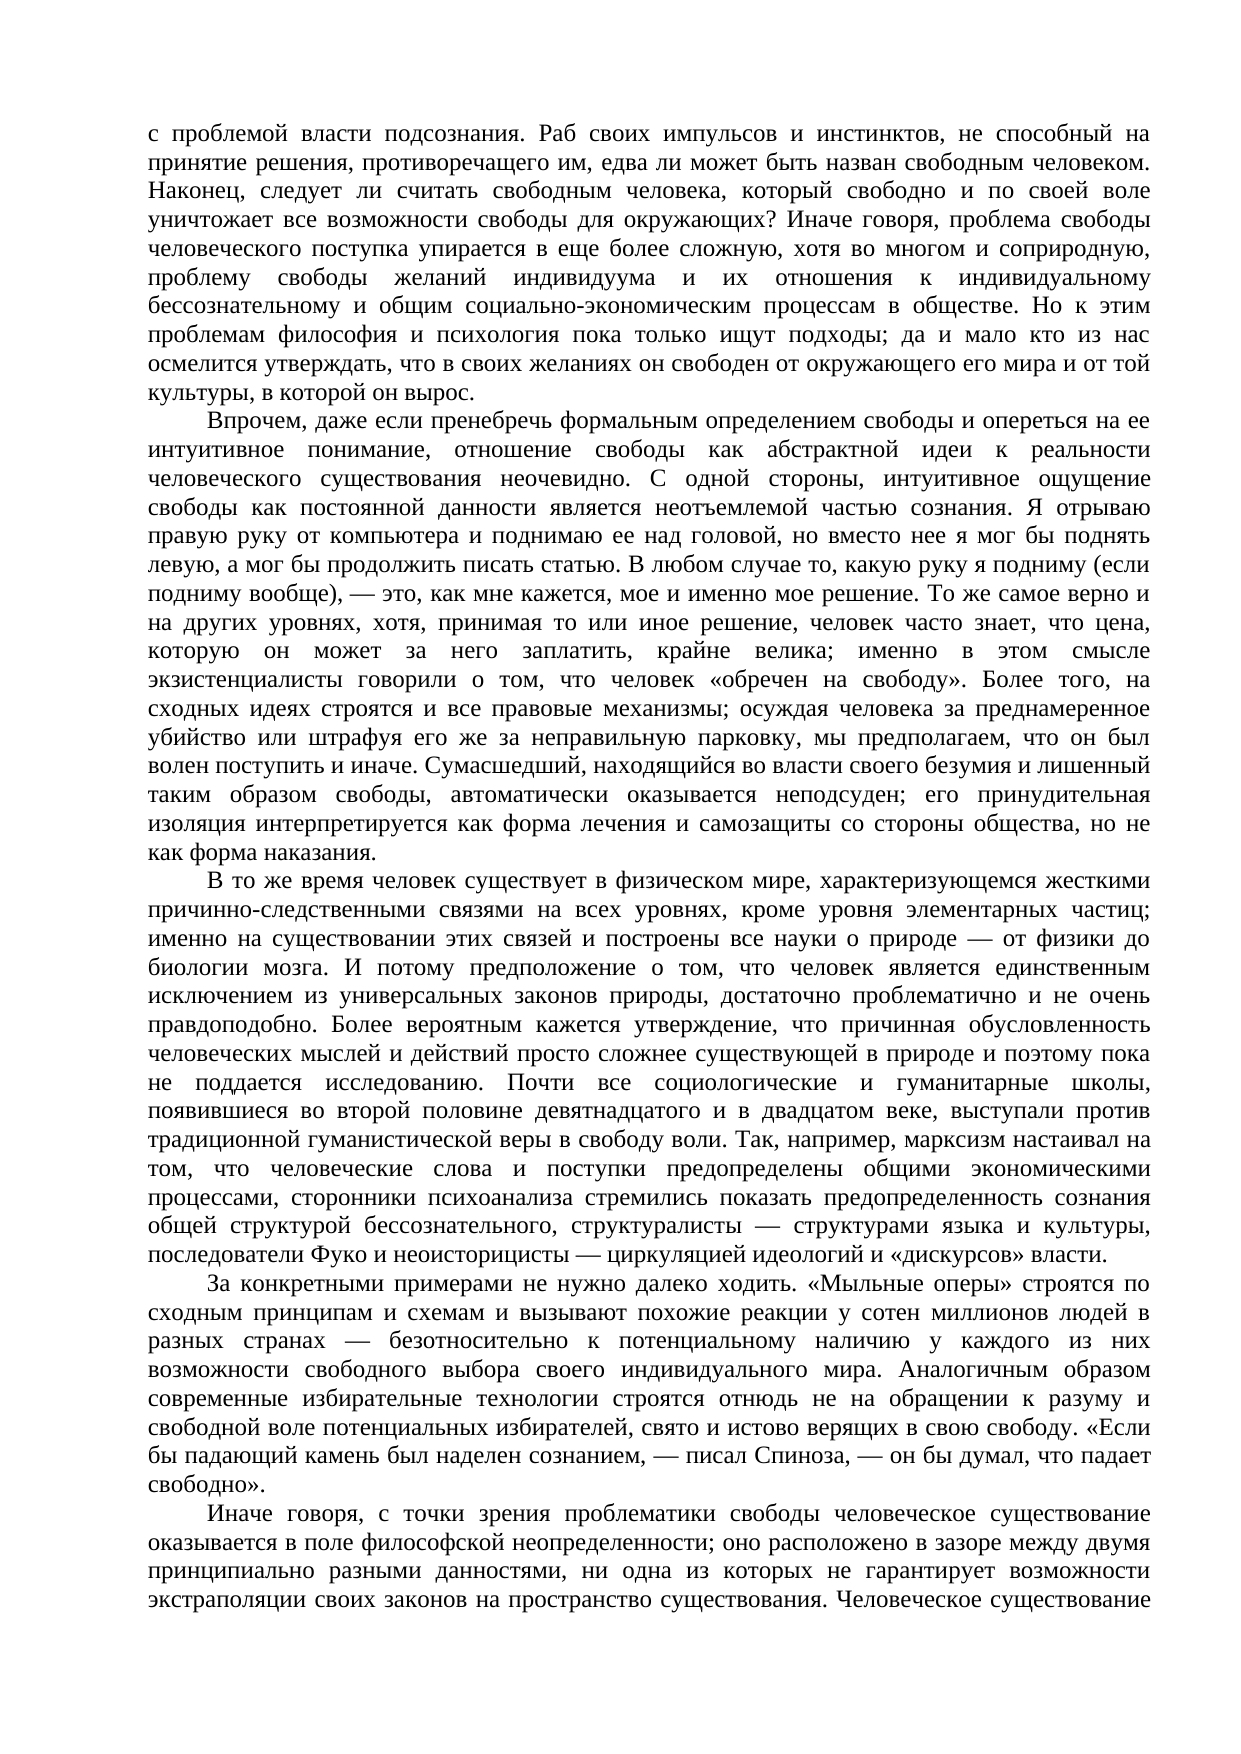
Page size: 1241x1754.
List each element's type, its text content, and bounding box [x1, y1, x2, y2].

text В то же время человек существует в физическом мире, характеризующемся жесткими причинно-следственными связями на всех уровнях, кроме уровня элементарных частиц; именно на существовании этих связей и построены все науки о природе — от физики до биологии мозга. И потому предположение о том, что человек является единственным исключением из универсальных законов природы, достаточно проблематично и не очень правдоподобно. Более вероятным кажется утверждение, что причинная обусловленность человеческих мыслей и действий просто сложнее существующей в природе и поэтому пока не поддается исследованию. Почти все социологические и гуманитарные школы, появившиеся во второй половине девятнадцатого и в двадцатом веке, выступали против традиционной гуманистической веры в свободу воли. Так, например, марксизм настаивал на том, что человеческие слова и поступки предопределены общими экономическими процессами, сторонники психоанализа стремились показать предопределенность сознания общей структурой бессознательного, структуралисты — структурами языка и культуры, последователи Фуко и неоисторицисты — циркуляцией идеологий и «дискурсов» власти. [148, 866, 1152, 1268]
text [148, 1498, 1152, 1613]
text Впрочем, даже если пренебречь формальным определением свободы и опереться на ее интуитивное понимание, отношение свободы как абстрактной идеи к реальности человеческого существования неочевидно. С одной стороны, интуитивное ощущение свободы как постоянной данности является неотъемлемой частью сознания. Я отрываю правую руку от компьютера и поднимаю ее над головой, но вместо нее я мог бы поднять левую, а мог бы продолжить писать статью. В любом случае то, какую руку я подниму (если подниму вообще), — это, как мне кажется, мое и именно мое решение. То же самое верно и на других уровнях, хотя, принимая то или иное решение, человек часто знает, что цена, которую он может за него заплатить, крайне велика; именно в этом смысле экзистенциалисты говорили о том, что человек «обречен на свободу». Более того, на сходных идеях строятся и все правовые механизмы; осуждая человека за преднамеренное убийство или штрафуя его же за неправильную парковку, мы предполагаем, что он был волен поступить и иначе. Сумасшедший, находящийся во власти своего безумия и лишенный таким образом свободы, автоматически оказывается неподсуден; его принудительная изоляция интерпретируется как форма лечения и самозащиты со стороны общества, но не как форма наказания. [148, 406, 1152, 866]
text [148, 118, 1152, 406]
text За конкретными примерами не нужно далеко ходить. «Мыльные оперы» строятся по сходным принципам и схемам и вызывают похожие реакции у сотен миллионов людей в разных странах — безотносительно к потенциальному наличию у каждого из них возможности свободного выбора своего индивидуального мира. Аналогичным образом современные избирательные технологии строятся отнюдь не на обращении к разуму и свободной воле потенциальных избирателей, свято и истово верящих в свою свободу. «Если бы падающий камень был наделен сознанием, — писал Спиноза, — он бы думал, что падает свободно». [148, 1268, 1152, 1498]
